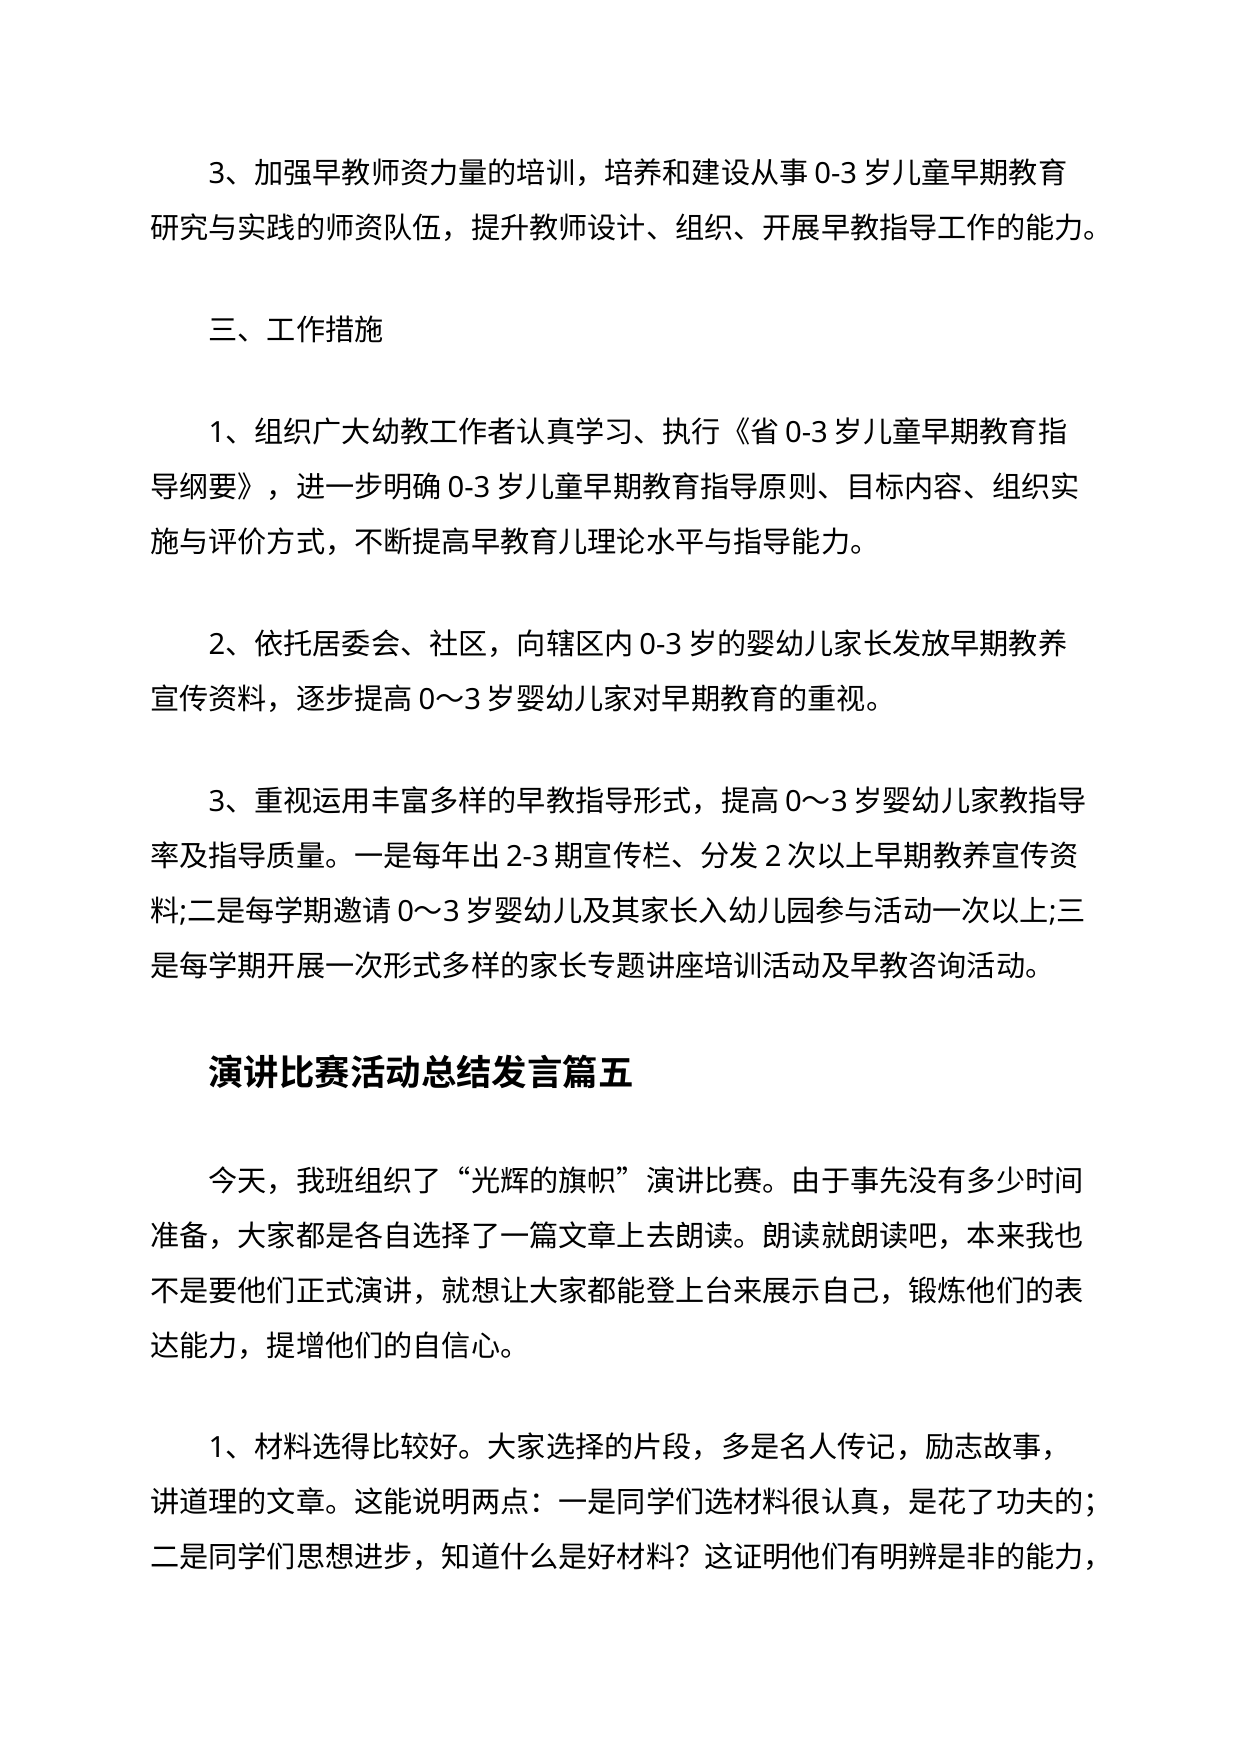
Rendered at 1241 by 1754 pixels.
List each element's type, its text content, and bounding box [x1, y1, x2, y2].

text 今天，我班组织了“光辉的旗帜”演讲比赛。由于事先没有多少时间准备，大家都是各自选择了一篇文章上去朗读。朗读就朗读吧，本来我也不是要他们正式演讲，就想让大家都能登上台来展示自己，锻炼他们的表达能力，提增他们的自信心。 [150, 1157, 1090, 1364]
text 三、工作措施 [150, 307, 1090, 349]
text 演讲比赛活动总结发言篇五 [150, 1044, 1090, 1095]
text 3、加强早教师资力量的培训，培养和建设从事0-3岁儿童早期教育研究与实践的师资队伍，提升教师设计、组织、开展早教指导工作的能力。 [150, 150, 1090, 247]
text 1、组织广大幼教工作者认真学习、执行《省0-3岁儿童早期教育指导纲要》，进一步明确0-3岁儿童早期教育指导原则、目标内容、组织实施与评价方式，不断提高早教育儿理论水平与指导能力。 [150, 408, 1090, 561]
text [150, 1424, 1090, 1576]
text 3、重视运用丰富多样的早教指导形式，提高0～3岁婴幼儿家教指导率及指导质量。一是每年出2-3期宣传栏、分发2次以上早期教养宣传资料;二是每学期邀请0～3岁婴幼儿及其家长入幼儿园参与活动一次以上;三是每学期开展一次形式多样的家长专题讲座培训活动及早教咨询活动。 [150, 777, 1090, 984]
text 2、依托居委会、社区，向辖区内0-3岁的婴幼儿家长发放早期教养宣传资料，逐步提高0～3岁婴幼儿家对早期教育的重视。 [150, 620, 1090, 718]
